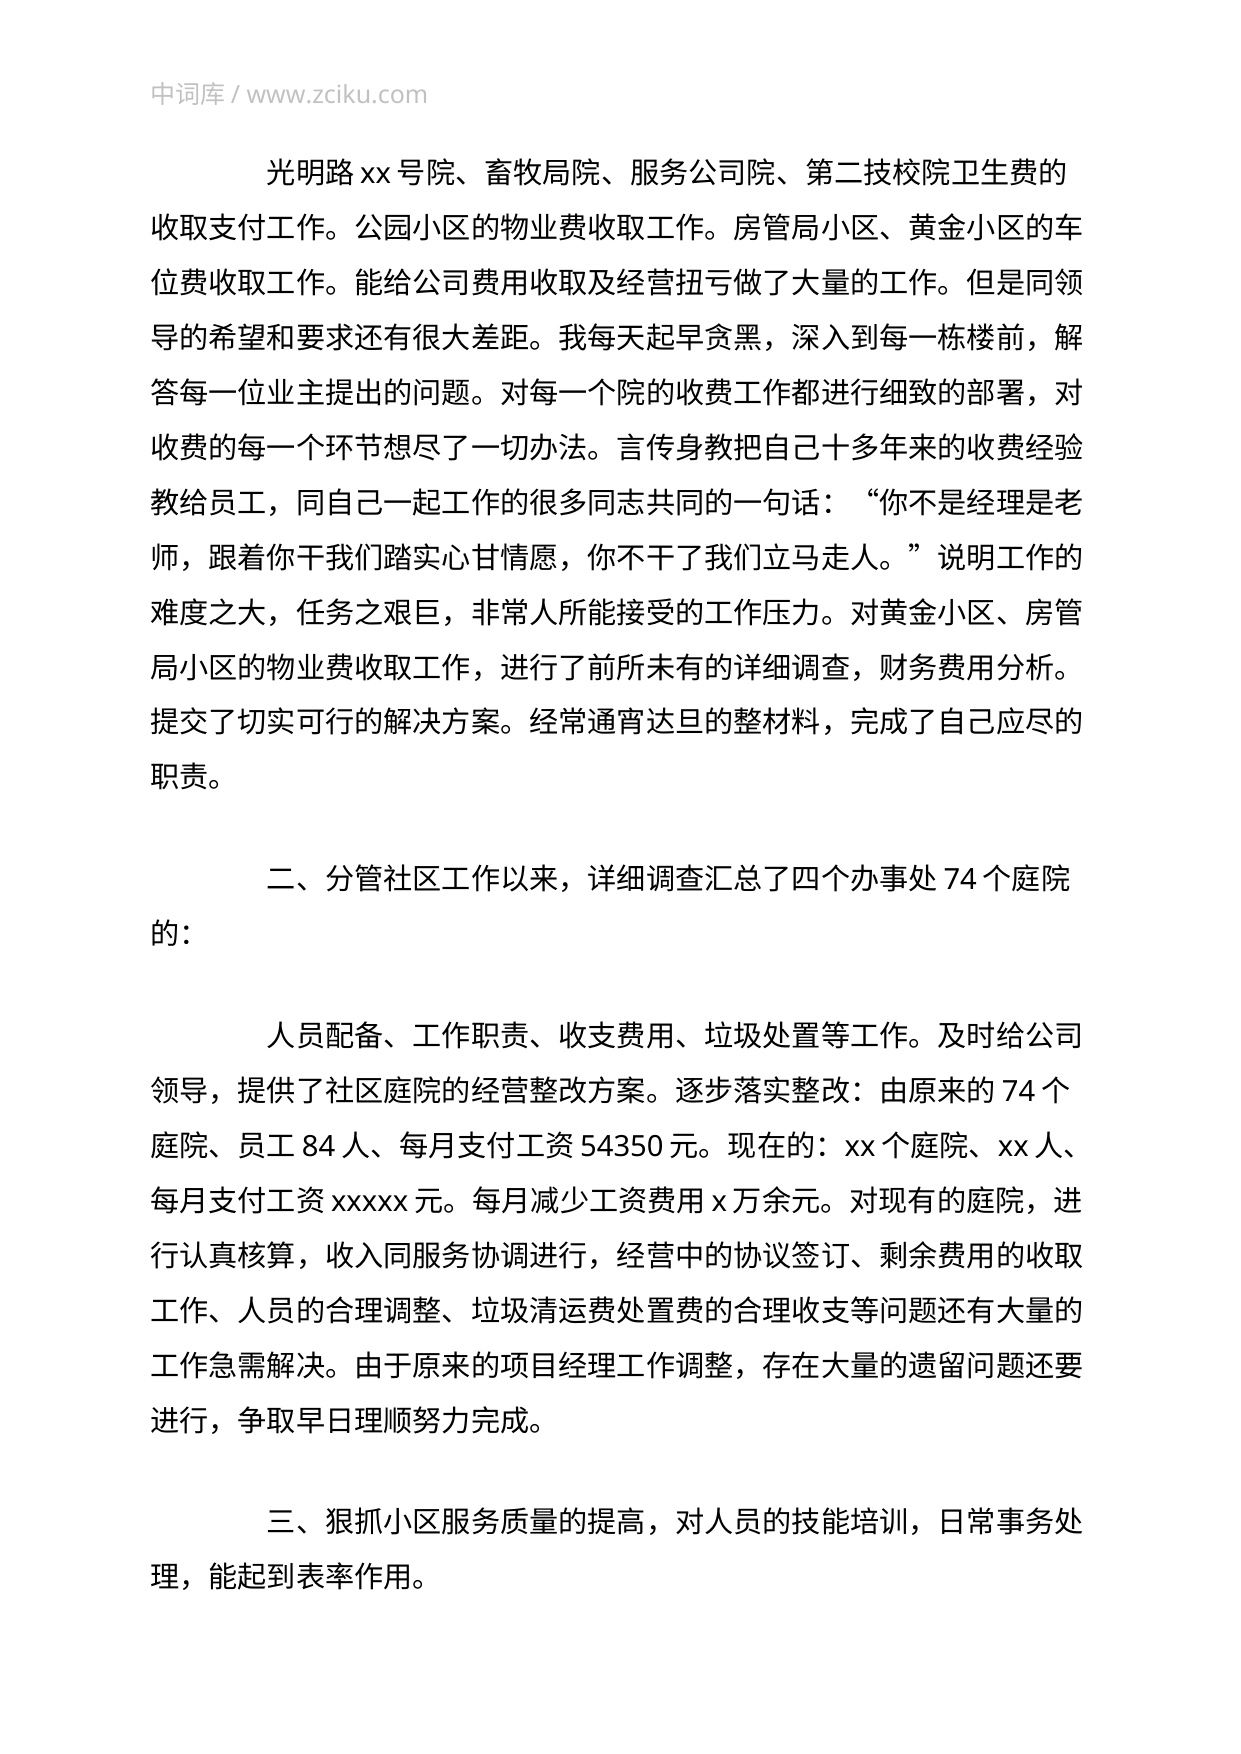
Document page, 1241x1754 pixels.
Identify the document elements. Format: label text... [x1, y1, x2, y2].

text 二、分管社区工作以来，详细调查汇总了四个办事处74个庭院的： [150, 856, 1090, 953]
text 人员配备、工作职责、收支费用、垃圾处置等工作。及时给公司领导，提供了社区庭院的经营整改方案。逐步落实整改：由原来的74个庭院、员工84人、每月支付工资54350元。现在的：xx个庭院、xx人、每月支付工资xxxxx元。每月减少工资费用x万余元。对现有的庭院，进行认真核算，收入同服务协调进行，经营中的协议签订、剩余费用的收取工作、人员的合理调整、垃圾清运费处置费的合理收支等问题还有大量的工作急需解决。由于原来的项目经理工作调整，存在大量的遗留问题还要进行，争取早日理顺努力完成。 [150, 1012, 1090, 1439]
text 光明路xx号院、畜牧局院、服务公司院、第二技校院卫生费的收取支付工作。公园小区的物业费收取工作。房管局小区、黄金小区的车位费收取工作。能给公司费用收取及经营扭亏做了大量的工作。但是同领导的希望和要求还有很大差距。我每天起早贪黑，深入到每一栋楼前，解答每一位业主提出的问题。对每一个院的收费工作都进行细致的部署，对收费的每一个环节想尽了一切办法。言传身教把自己十多年来的收费经验教给员工，同自己一起工作的很多同志共同的一句话：“你不是经理是老师，跟着你干我们踏实心甘情愿，你不干了我们立马走人。”说明工作的难度之大，任务之艰巨，非常人所能接受的工作压力。对黄金小区、房管局小区的物业费收取工作，进行了前所未有的详细调查，财务费用分析。提交了切实可行的解决方案。经常通宵达旦的整材料，完成了自己应尽的职责。 [150, 150, 1090, 796]
text 三、狠抓小区服务质量的提高，对人员的技能培训，日常事务处理，能起到表率作用。 [150, 1499, 1090, 1596]
